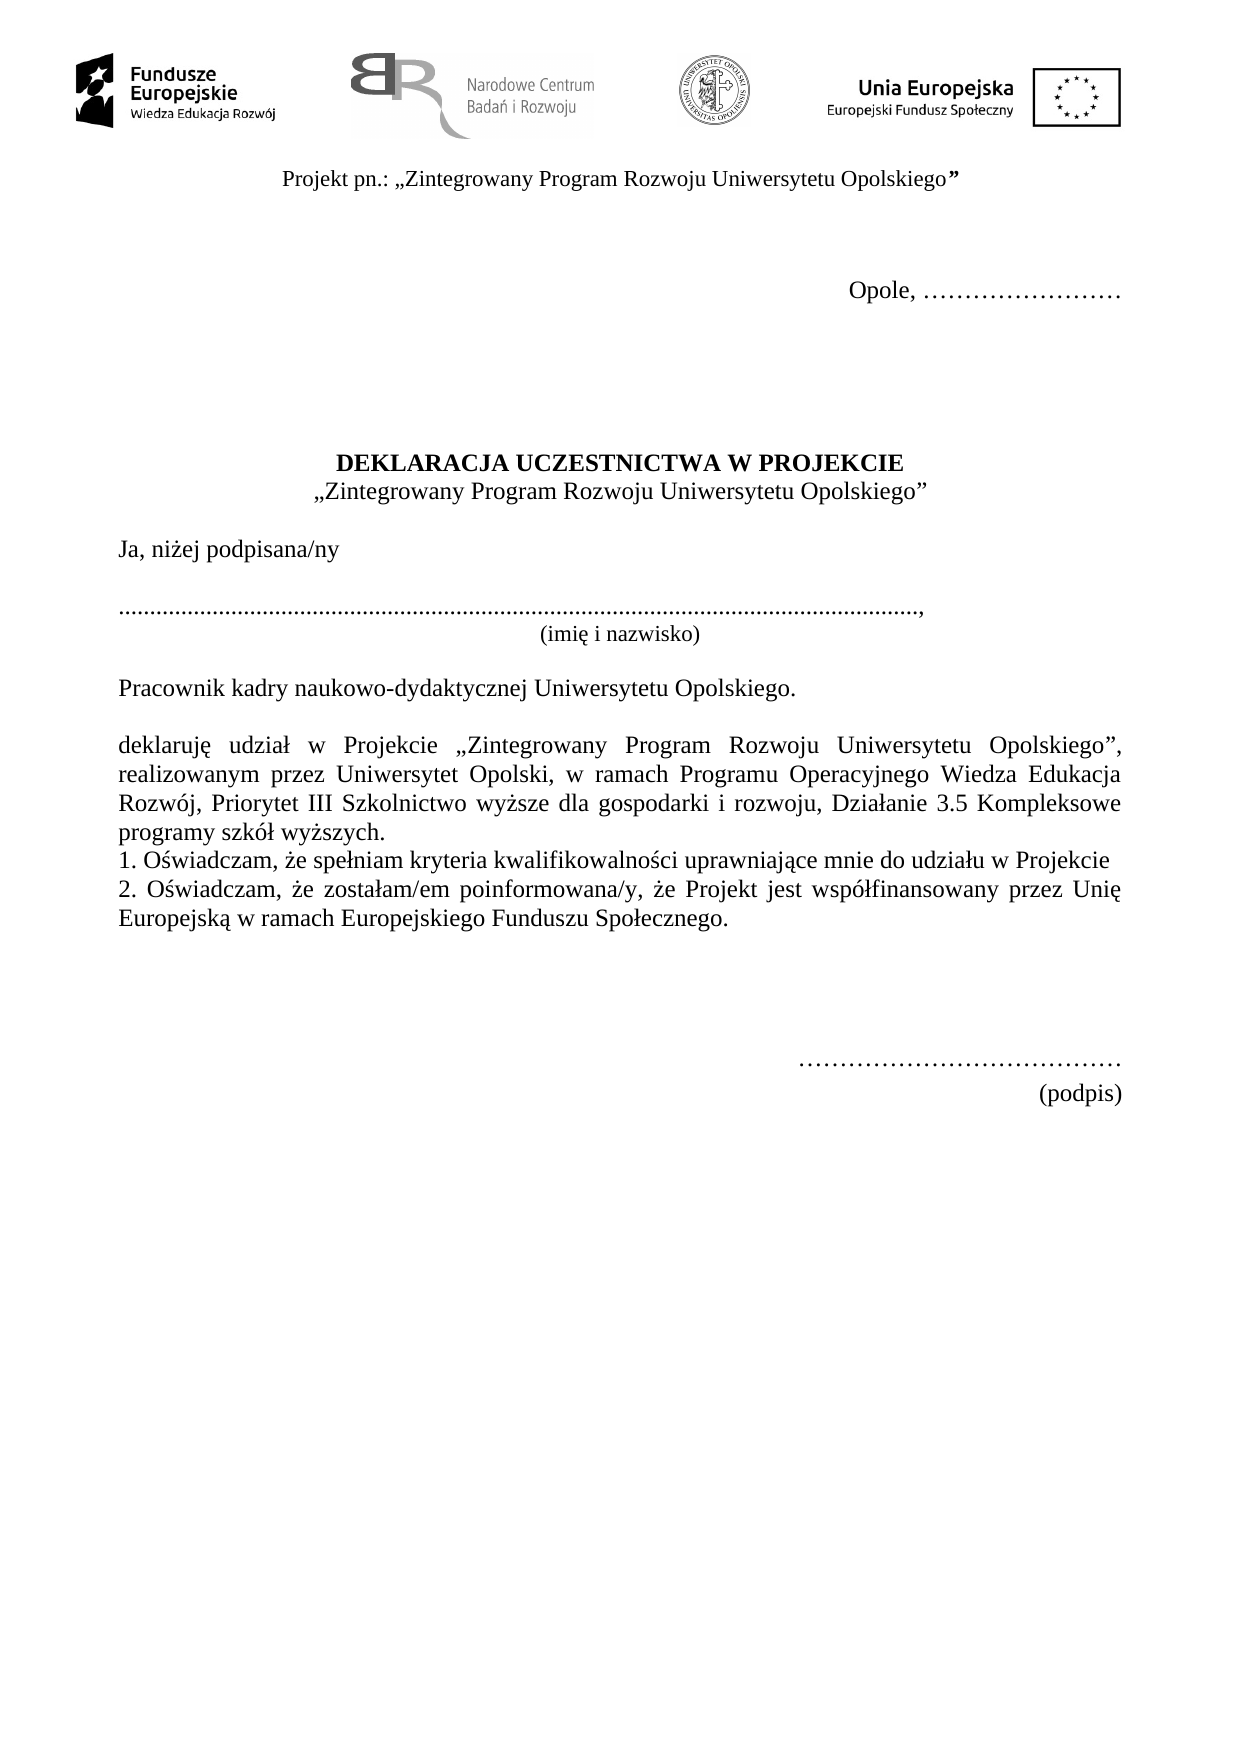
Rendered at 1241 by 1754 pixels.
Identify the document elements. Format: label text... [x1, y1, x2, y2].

text 1. Oświadczam, że spełniam kryteria kwalifikowalności uprawniające mnie do udziału w Projekcie [118, 845, 1122, 874]
text Pracownik kadry naukowo-dydaktycznej Uniwersytetu Opolskiego. [118, 673, 1122, 702]
picture [808, 48, 1140, 146]
text Ja, niżej podpisana/ny [118, 534, 1122, 563]
picture [57, 34, 293, 146]
text „Zintegrowany Program Rozwoju Uniwersytetu Opolskiego” [118, 476, 1122, 505]
text ................................................................................................................................, [118, 591, 1122, 620]
text 2. Oświadczam, że zostałam/em poinformowana/y, że Projekt jest współfinansowany przez Unię Europejską w ramach Europejskiego Funduszu Społecznego. [118, 874, 1122, 932]
text (podpis) [118, 1078, 1122, 1107]
picture [351, 53, 594, 139]
text Opole, …………………… [118, 275, 1122, 304]
text deklaruję udział w Projekcie „Zintegrowany Program Rozwoju Uniwersytetu Opolskiego”, realizowanym przez Uniwersytet Opolski, w ramach Programu Operacyjnego Wiedza Edukacja Rozwój, Priorytet III Szkolnictwo wyższe dla gospodarki i rozwoju, Działanie 3.5 Kompleksowe programy szkół wyższych. [118, 730, 1122, 845]
text (imię i nazwisko) [118, 620, 1122, 646]
picture [677, 53, 752, 127]
text DEKLARACJA UCZESTNICTWA W PROJEKCIE [118, 448, 1122, 476]
text ………………………………… [118, 1043, 1122, 1072]
